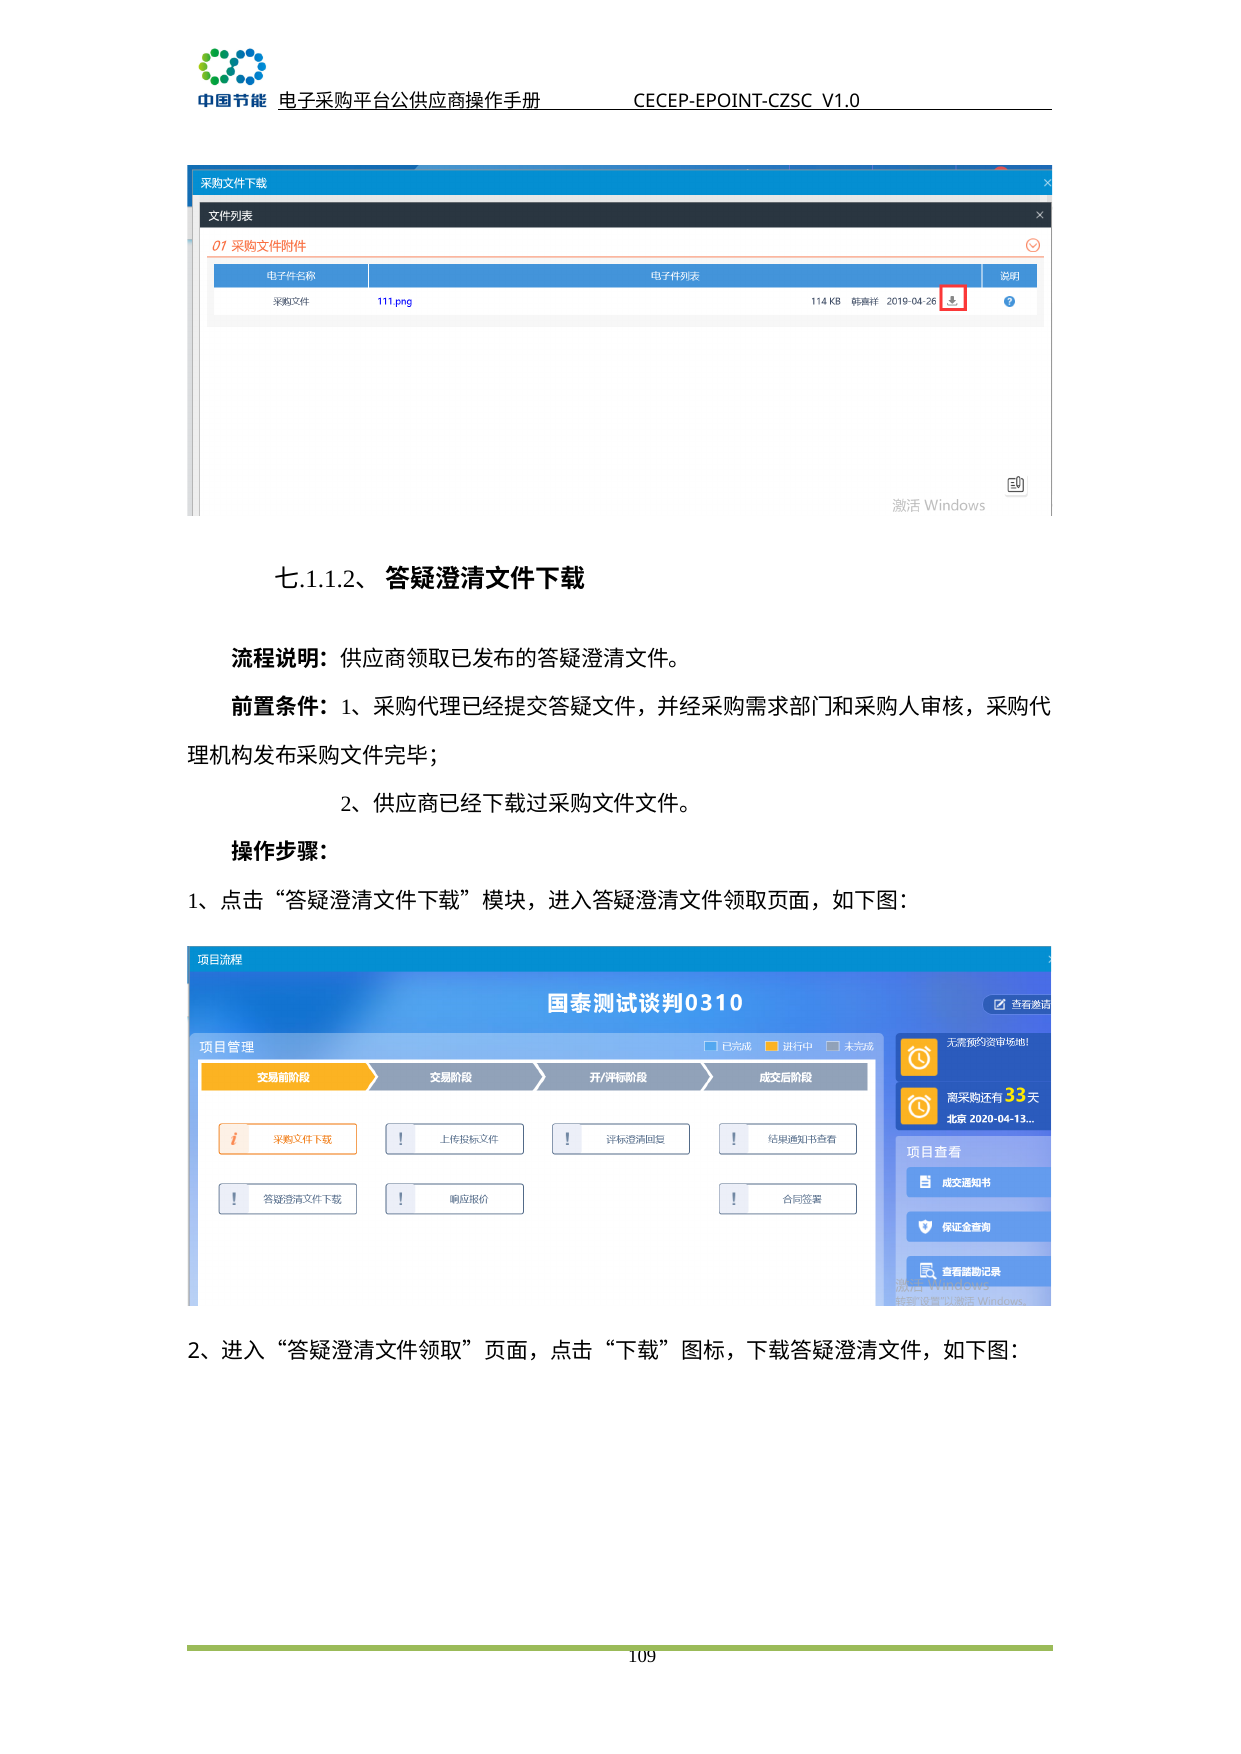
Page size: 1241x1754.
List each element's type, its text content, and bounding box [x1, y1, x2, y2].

text 2、供应商已经下载过采购文件文件。 [187, 786, 1053, 818]
picture [187, 47, 279, 108]
list 进入“答疑澄清文件领取”页面，点击“下载”图标，下载答疑澄清文件，如下图： [187, 1333, 1053, 1366]
picture [257, 178, 265, 184]
text 流程说明：供应商领取已发布的答疑澄清文件。 [187, 640, 1053, 673]
list 点击“答疑澄清文件下载”模块，进入答疑澄清文件领取页面，如下图： [187, 882, 1053, 915]
text 操作步骤： [187, 834, 1053, 866]
text 前置条件：1、采购代理已经提交答疑文件，并经采购需求部门和采购人审核，采购代理机构发布采购文件完毕； [187, 688, 1053, 770]
picture [187, 946, 1052, 1306]
picture [187, 165, 1053, 516]
subtitle 答疑澄清文件下载 [274, 544, 1053, 609]
